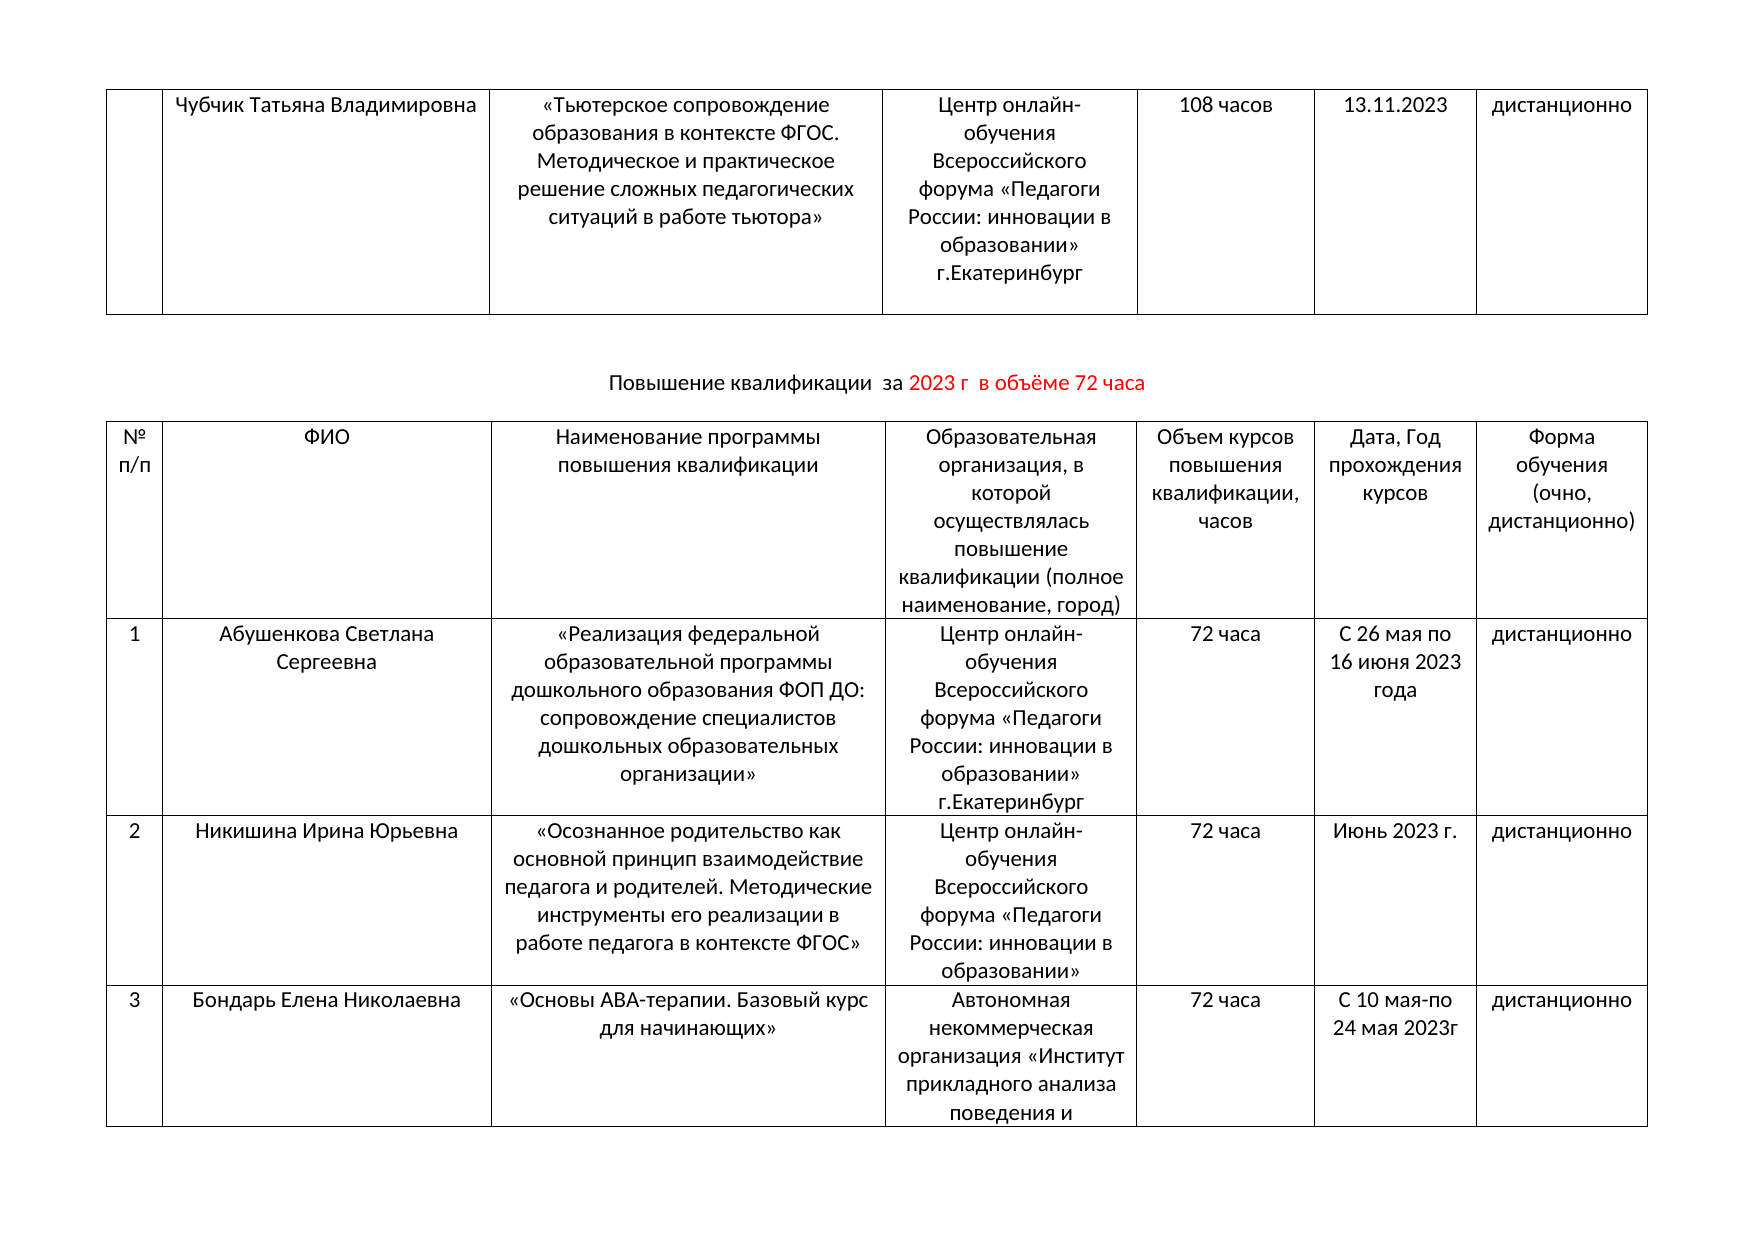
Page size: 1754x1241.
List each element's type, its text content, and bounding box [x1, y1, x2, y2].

table_cell 13.11.2023 [1315, 90, 1476, 314]
table_header Наименование программы повышения квалификации [492, 422, 885, 618]
table_header Дата, Год прохождения курсов [1315, 422, 1476, 618]
table_cell 72 часа [1137, 816, 1314, 984]
text Повышение квалификации за 2023 г в объёме 72 часа [118, 368, 1636, 396]
table_cell «Реализация федеральной образовательной программы дошкольного образования ФОП ДО: сопровождение специалистов дошкольных образовательных организации» [492, 619, 885, 815]
table_cell 1 [107, 619, 162, 815]
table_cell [163, 986, 491, 1126]
table_header Форма обучения (очно, дистанционно) [1477, 422, 1647, 618]
table_cell 3 [107, 986, 162, 1126]
table_cell дистанционно [1477, 986, 1647, 1126]
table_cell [1315, 986, 1476, 1126]
table_cell С 26 мая по 16 июня 2023 года [1315, 619, 1476, 815]
table_header ФИО [163, 422, 491, 618]
table_header Объем курсов повышения квалификации, часов [1137, 422, 1314, 618]
table_cell Никишина Ирина Юрьевна [163, 816, 491, 984]
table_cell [492, 986, 885, 1126]
table_cell Центр онлайн-обучения Всероссийского форума «Педагоги России: инновации в образовании» г.Екатеринбург [883, 90, 1137, 314]
table_cell дистанционно [1477, 816, 1647, 984]
table_cell Центр онлайн-обучения Всероссийского форума «Педагоги России: инновации в образовании» г.Екатеринбург [886, 619, 1136, 815]
table_cell Абушенкова Светлана Сергеевна [163, 619, 491, 815]
table_cell «Тьютерское сопровождение образования в контексте ФГОС. Методическое и практическое решение сложных педагогических ситуаций в работе тьютора» [490, 90, 882, 314]
table_cell 2 [107, 816, 162, 984]
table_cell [886, 986, 1136, 1126]
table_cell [163, 90, 489, 314]
table_cell 72 часа [1137, 986, 1314, 1126]
table_cell 108 часов [1138, 90, 1314, 314]
table_cell Центр онлайн-обучения Всероссийского форума «Педагоги России: инновации в образовании» [886, 816, 1136, 984]
table_cell «Осознанное родительство как основной принцип взаимодействие педагога и родителей. Методические инструменты его реализации в работе педагога в контексте ФГОС» [492, 816, 885, 984]
table_cell дистанционно [1477, 619, 1647, 815]
table_cell [107, 90, 162, 314]
table_cell 72 часа [1137, 619, 1314, 815]
table_cell Июнь 2023 г. [1315, 816, 1476, 984]
table_header № п/п [107, 422, 162, 618]
table_header Образовательная организация, в которой осуществлялась повышение квалификации (полное наименование, город) [886, 422, 1136, 618]
table_cell дистанционно [1477, 90, 1647, 314]
